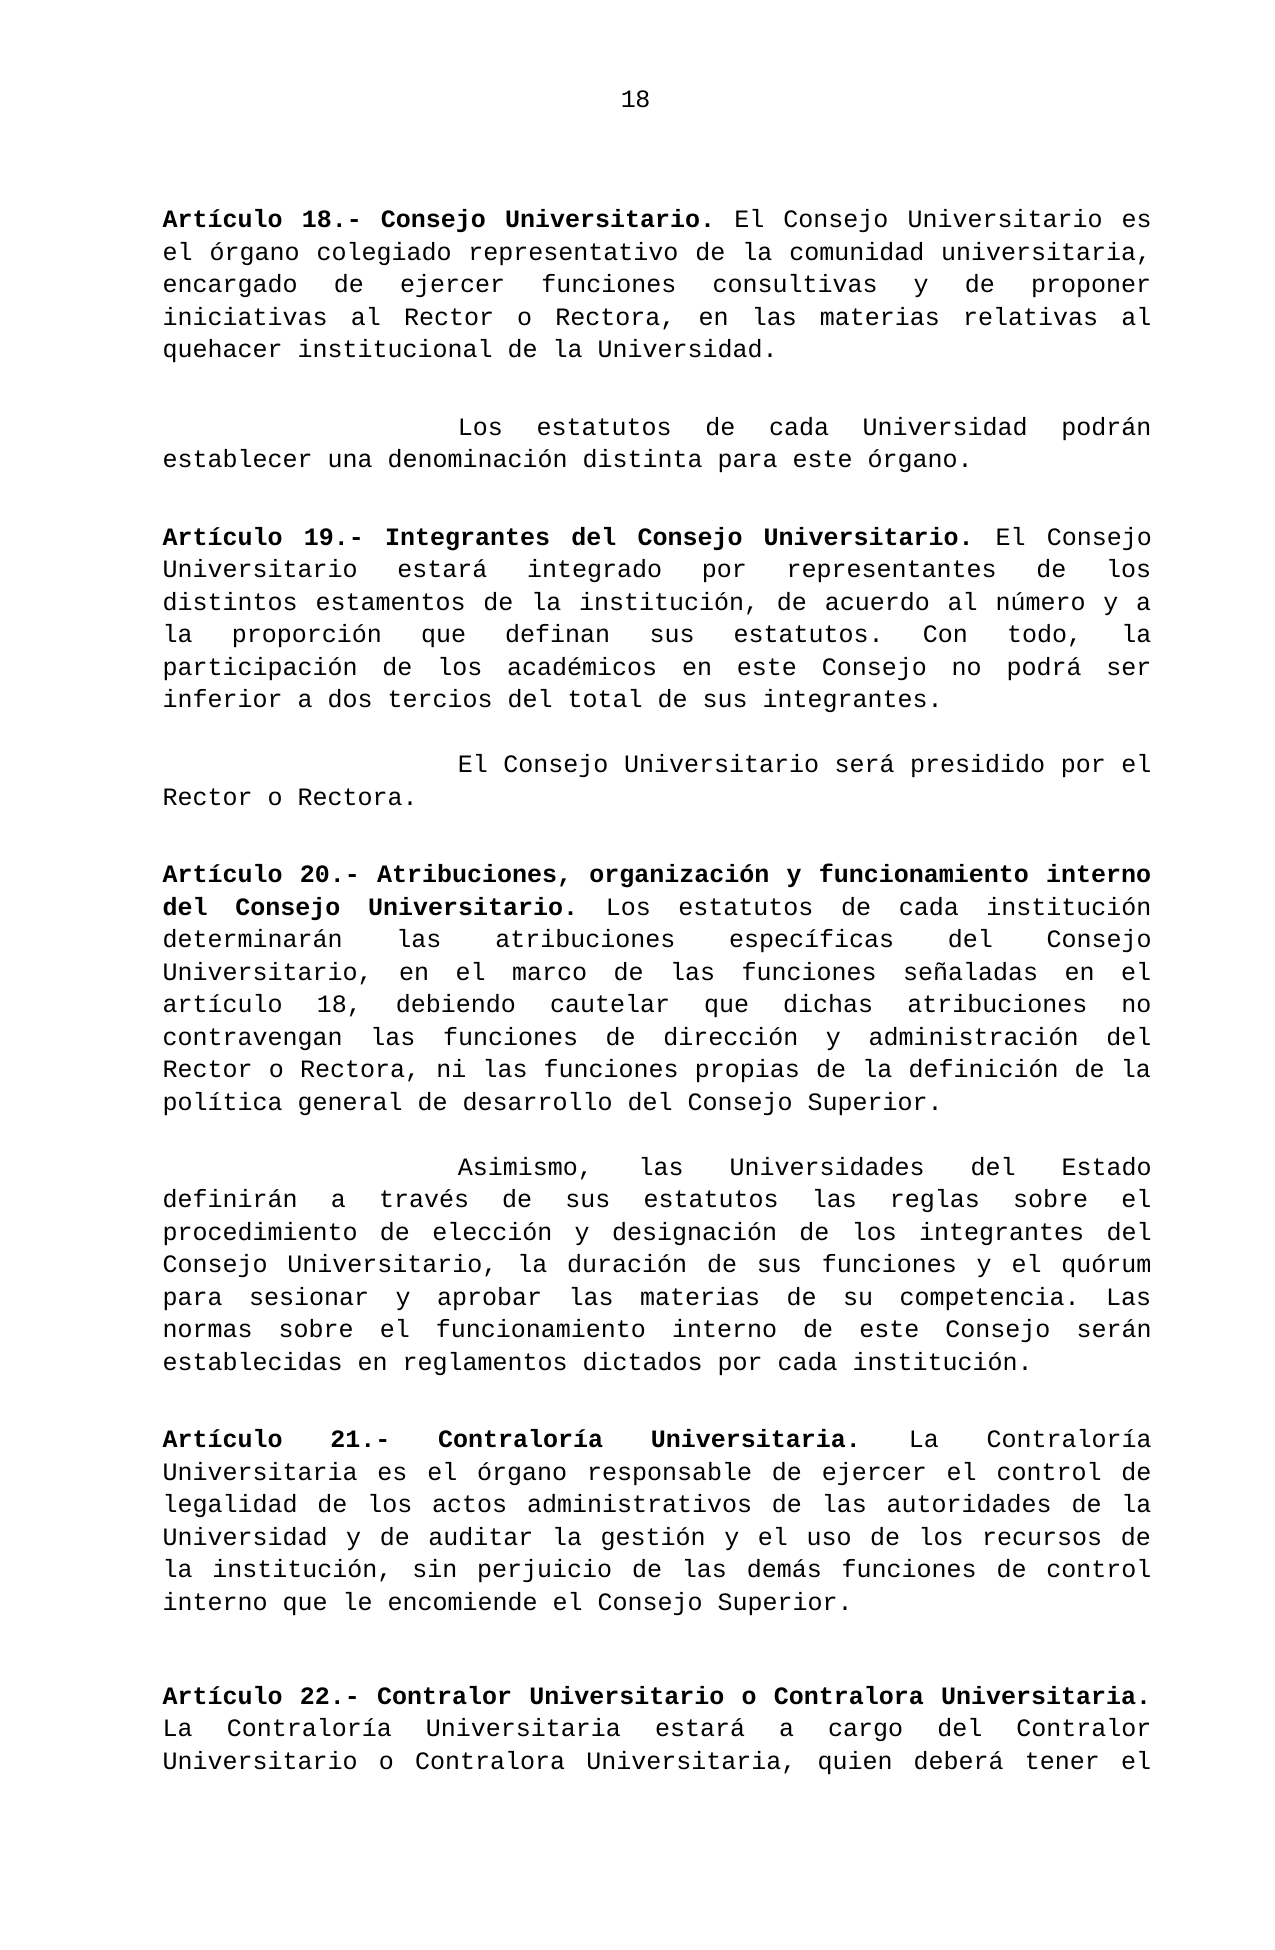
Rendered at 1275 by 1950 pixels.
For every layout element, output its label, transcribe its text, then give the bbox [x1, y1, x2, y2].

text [162, 1683, 1152, 1777]
text Artículo 19.- Integrantes del Consejo Universitario. El Consejo Universitario estará integrado por representantes de los distintos estamentos de la institución, de acuerdo al número y a la proporción que definan sus estatutos. Con todo, la participación de los académicos en este Consejo no podrá ser inferior a dos tercios del total de sus integrantes. [162, 524, 1152, 715]
text Artículo 21.- Contraloría Universitaria. La Contraloría Universitaria es el órgano responsable de ejercer el control de legalidad de los actos administrativos de las autoridades de la Universidad y de auditar la gestión y el uso de los recursos de la institución, sin perjuicio de las demás funciones de control interno que le encomiende el Consejo Superior. [162, 1427, 1152, 1618]
text Artículo 18.- Consejo Universitario. El Consejo Universitario es el órgano colegiado representativo de la comunidad universitaria, encargado de ejercer funciones consultivas y de proponer iniciativas al Rector o Rectora, en las materias relativas al quehacer institucional de la Universidad. [162, 207, 1152, 365]
text Artículo 20.- Atribuciones, organización y funcionamiento interno del Consejo Universitario. Los estatutos de cada institución determinarán las atribuciones específicas del Consejo Universitario, en el marco de las funciones señaladas en el artículo 18, debiendo cautelar que dichas atribuciones no contravengan las funciones de dirección y administración del Rector o Rectora, ni las funciones propias de la definición de la política general de desarrollo del Consejo Superior. [162, 862, 1152, 1118]
text Los estatutos de cada Universidad podrán establecer una denominación distinta para este órgano. [162, 414, 1152, 475]
text El Consejo Universitario será presidido por el Rector o Rectora. [162, 752, 1152, 813]
text Asimismo, las Universidades del Estado definirán a través de sus estatutos las reglas sobre el procedimiento de elección y designación de los integrantes del Consejo Universitario, la duración de sus funciones y el quórum para sesionar y aprobar las materias de su competencia. Las normas sobre el funcionamiento interno de este Consejo serán establecidas en reglamentos dictados por cada institución. [162, 1154, 1152, 1378]
